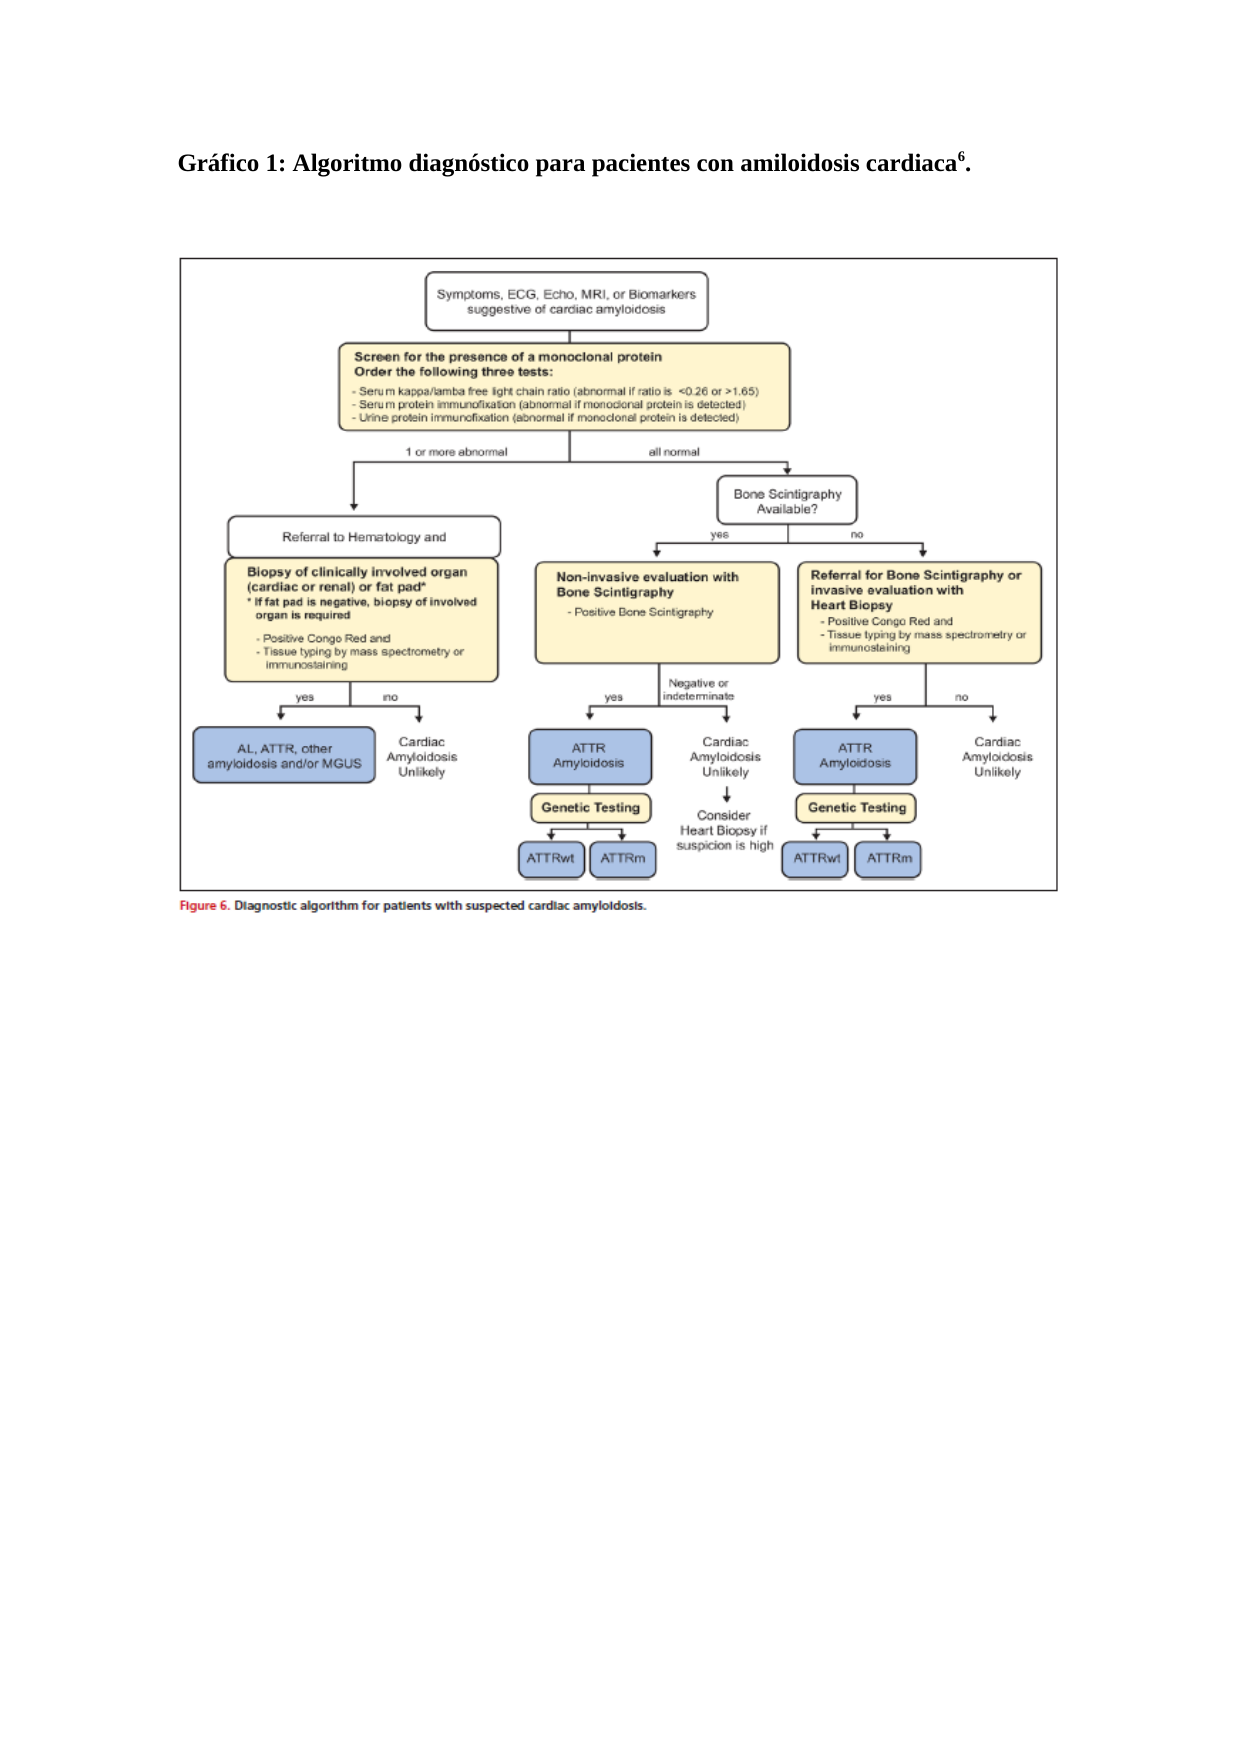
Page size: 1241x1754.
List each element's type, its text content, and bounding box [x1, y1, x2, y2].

text Gráfico 1: Algoritmo diagnóstico para pacientes con amiloidosis cardiaca6. [177, 148, 1063, 176]
